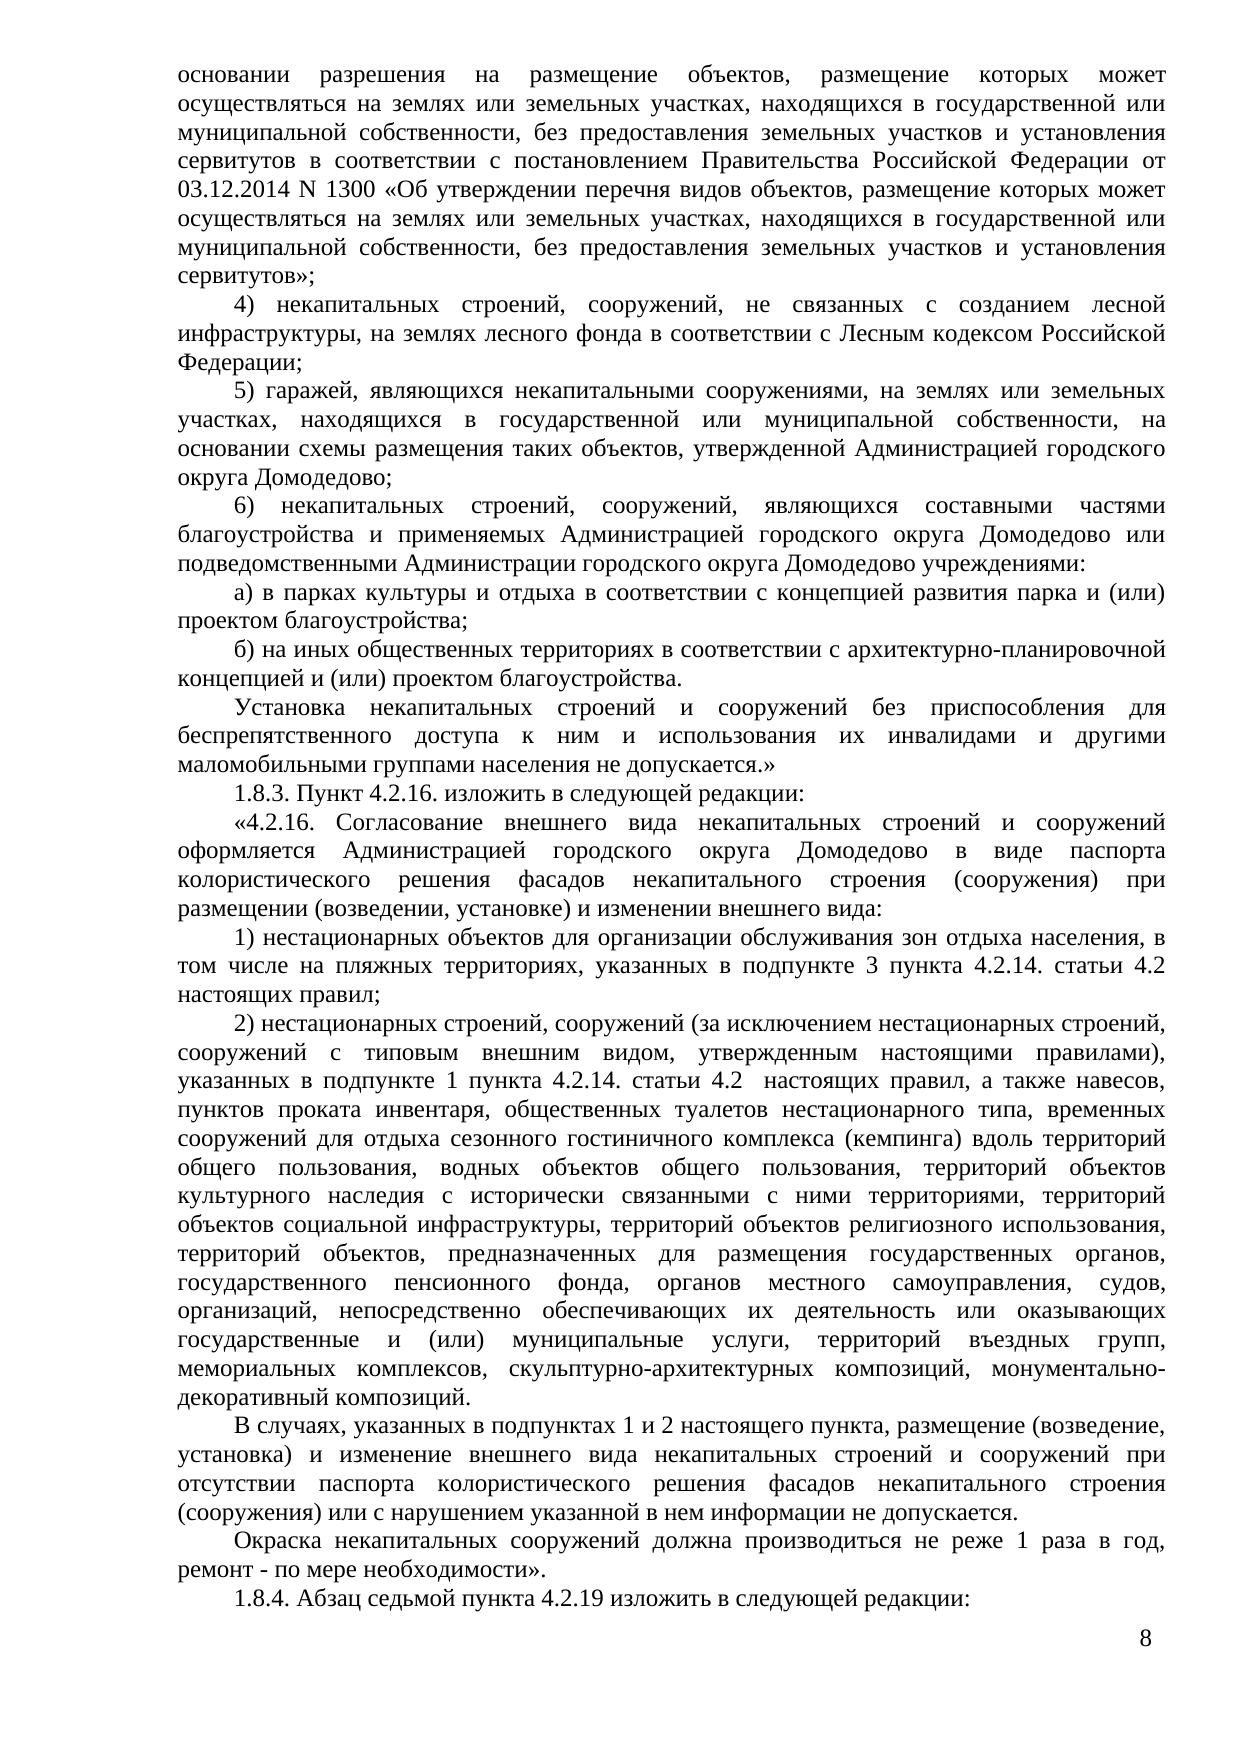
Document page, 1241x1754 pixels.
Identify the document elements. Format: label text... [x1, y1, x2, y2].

text 2) нестационарных строений, сооружений (за исключением нестационарных строений, сооружений с типовым внешним видом, утвержденным настоящими правилами), указанных в подпункте 1 пункта 4.2.14. статьи 4.2 настоящих правил, а также навесов, пунктов проката инвентаря, общественных туалетов нестационарного типа, временных сооружений для отдыха сезонного гостиничного комплекса (кемпинга) вдоль территорий общего пользования, водных объектов общего пользования, территорий объектов культурного наследия с исторически связанными с ними территориями, территорий объектов социальной инфраструктуры, территорий объектов религиозного использования, территорий объектов, предназначенных для размещения государственных органов, государственного пенсионного фонда, органов местного самоуправления, судов, организаций, непосредственно обеспечивающих их деятельность или оказывающих государственные и (или) муниципальные услуги, территорий въездных групп, мемориальных комплексов, скульптурно-архитектурных композиций, монументально-декоративный композиций. [177, 1008, 1167, 1410]
text 1.8.4. Абзац седьмой пункта 4.2.19 изложить в следующей редакции: [177, 1583, 1167, 1612]
text б) на иных общественных территориях в соответствии с архитектурно-планировочной концепцией и (или) проектом благоустройства. [177, 634, 1167, 692]
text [177, 59, 1167, 289]
text Окраска некапитальных сооружений должна производиться не реже 1 раза в год, ремонт - по мере необходимости». [177, 1525, 1167, 1583]
text 5) гаражей, являющихся некапитальными сооружениями, на землях или земельных участках, находящихся в государственной или муниципальной собственности, на основании схемы размещения таких объектов, утвержденной Администрацией городского округа Домодедово; [177, 375, 1167, 490]
text 4) некапитальных строений, сооружений, не связанных с созданием лесной инфраструктуры, на землях лесного фонда в соответствии с Лесным кодексом Российской Федерации; [177, 289, 1167, 375]
text 1) нестационарных объектов для организации обслуживания зон отдыха населения, в том числе на пляжных территориях, указанных в подпункте 3 пункта 4.2.14. статьи 4.2 настоящих правил; [177, 922, 1167, 1008]
text а) в парках культуры и отдыха в соответствии с концепцией развития парка и (или) проектом благоустройства; [177, 577, 1167, 634]
text Установка некапитальных строений и сооружений без приспособления для беспрепятственного доступа к ним и использования их инвалидами и другими маломобильными группами населения не допускается.» [177, 692, 1167, 778]
text «4.2.16. Согласование внешнего вида некапитальных строений и сооружений оформляется Администрацией городского округа Домодедово в виде паспорта колористического решения фасадов некапитального строения (сооружения) при размещении (возведении, установке) и изменении внешнего вида: [177, 807, 1167, 922]
text 6) некапитальных строений, сооружений, являющихся составными частями благоустройства и применяемых Администрацией городского округа Домодедово или подведомственными Администрации городского округа Домодедово учреждениями: [177, 490, 1167, 577]
text В случаях, указанных в подпунктах 1 и 2 настоящего пункта, размещение (возведение, установка) и изменение внешнего вида некапитальных строений и сооружений при отсутствии паспорта колористического решения фасадов некапитального строения (сооружения) или с нарушением указанной в нем информации не допускается. [177, 1410, 1167, 1525]
text 1.8.3. Пункт 4.2.16. изложить в следующей редакции: [177, 778, 1167, 807]
